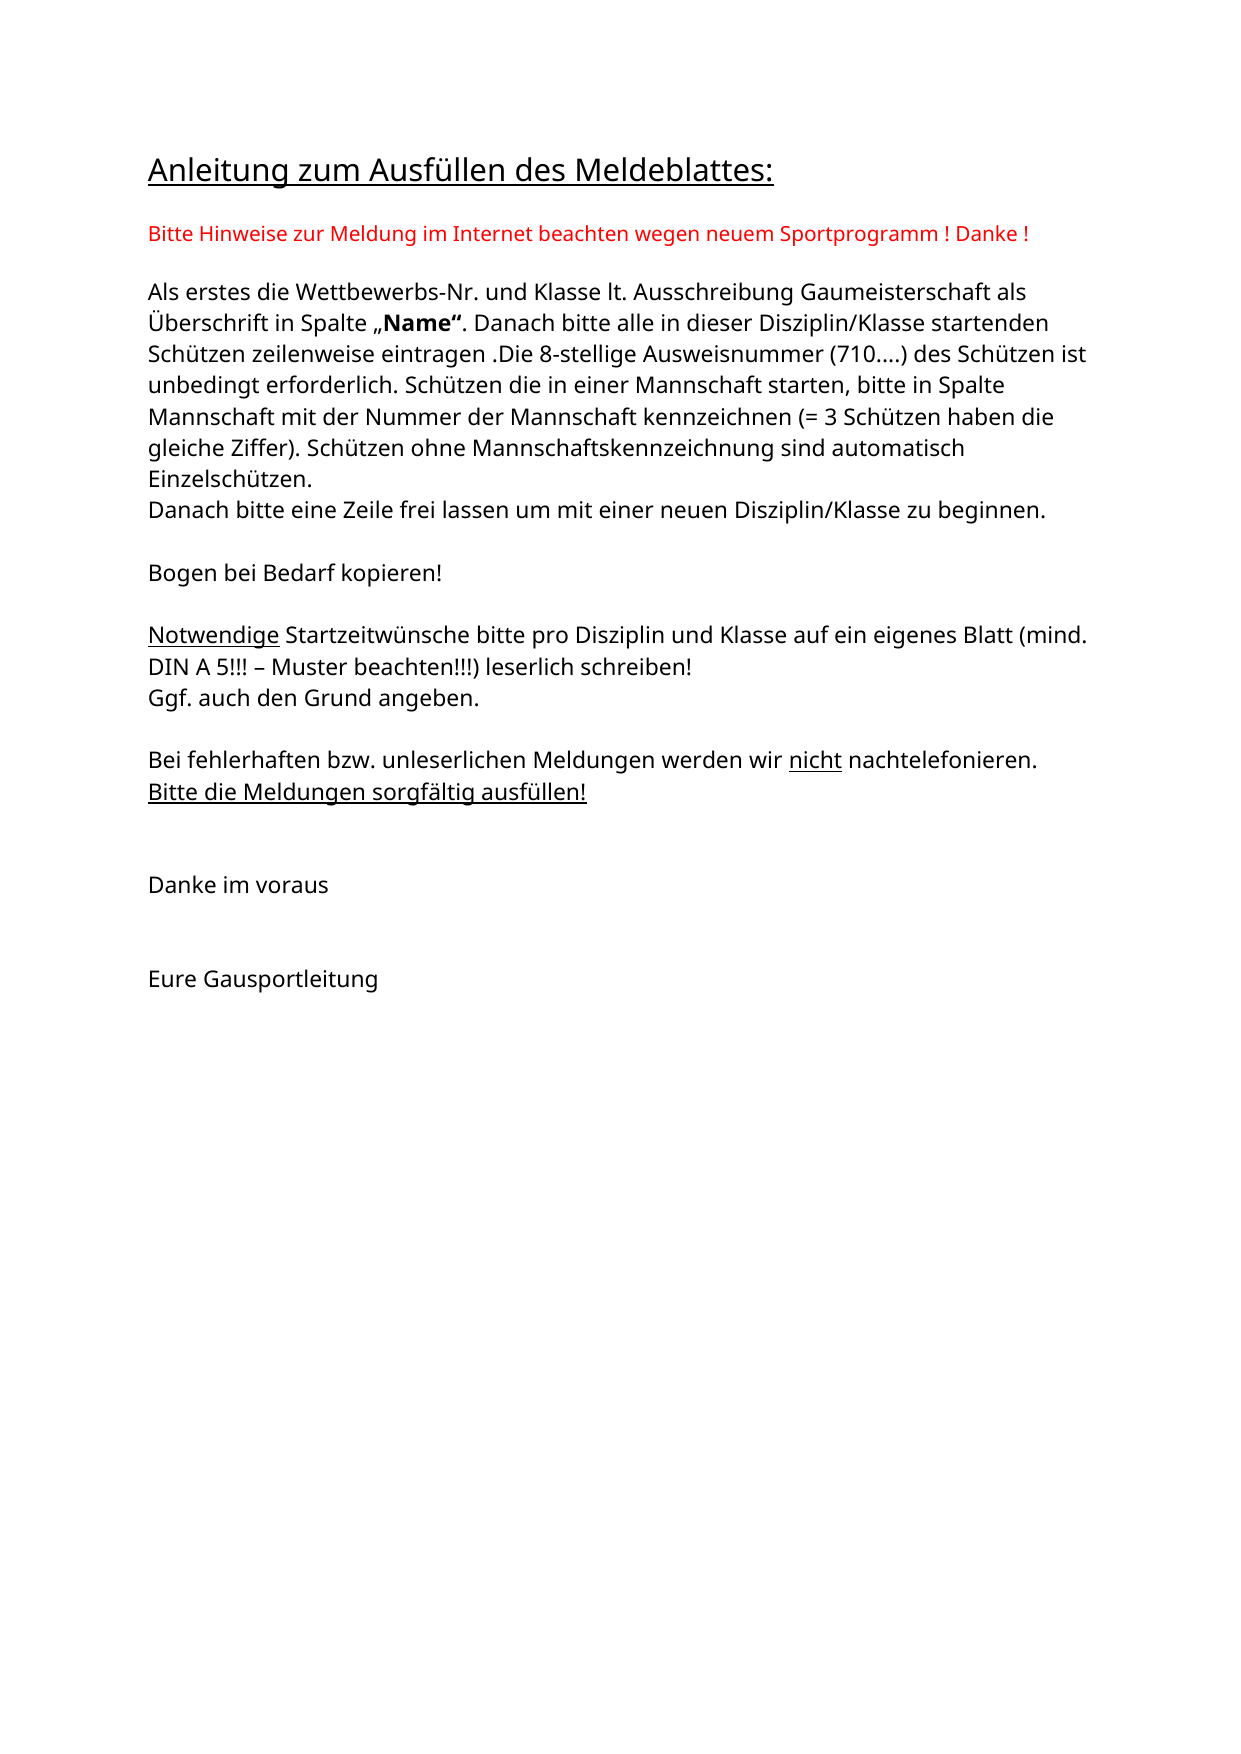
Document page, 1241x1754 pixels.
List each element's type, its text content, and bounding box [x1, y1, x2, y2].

text Bei fehlerhaften bzw. unleserlichen Meldungen werden wir nicht nachtelefonieren. [148, 744, 1093, 776]
text Danke im voraus [148, 869, 1093, 901]
text Eure Gausportleitung [148, 963, 1093, 994]
text Anleitung zum Ausfüllen des Meldeblattes: [148, 148, 1093, 190]
text Ggf. auch den Grund angeben. [148, 682, 1093, 713]
text Notwendige Startzeitwünsche bitte pro Disziplin und Klasse auf ein eigenes Blatt (mind. DIN A 5!!! – Muster beachten!!!) leserlich schreiben! [148, 619, 1093, 682]
text Danach bitte eine Zeile frei lassen um mit einer neuen Disziplin/Klasse zu beginnen. [148, 494, 1093, 526]
text Als erstes die Wettbewerbs-Nr. und Klasse lt. Ausschreibung Gaumeisterschaft als Überschrift in Spalte „Name“. Danach bitte alle in dieser Disziplin/Klasse startenden Schützen zeilenweise eintragen .Die 8-stellige Ausweisnummer (710....) des Schützen ist unbedingt erforderlich. Schützen die in einer Mannschaft starten, bitte in Spalte Mannschaft mit der Nummer der Mannschaft kennzeichnen (= 3 Schützen haben die gleiche Ziffer). Schützen ohne Mannschaftskennzeichnung sind automatisch Einzelschützen. [148, 276, 1093, 494]
text Bogen bei Bedarf kopieren! [148, 557, 1093, 588]
text Bitte Hinweise zur Meldung im Internet beachten wegen neuem Sportprogramm ! Danke ! [148, 219, 1093, 247]
text Bitte die Meldungen sorgfältig ausfüllen! [148, 776, 1093, 807]
